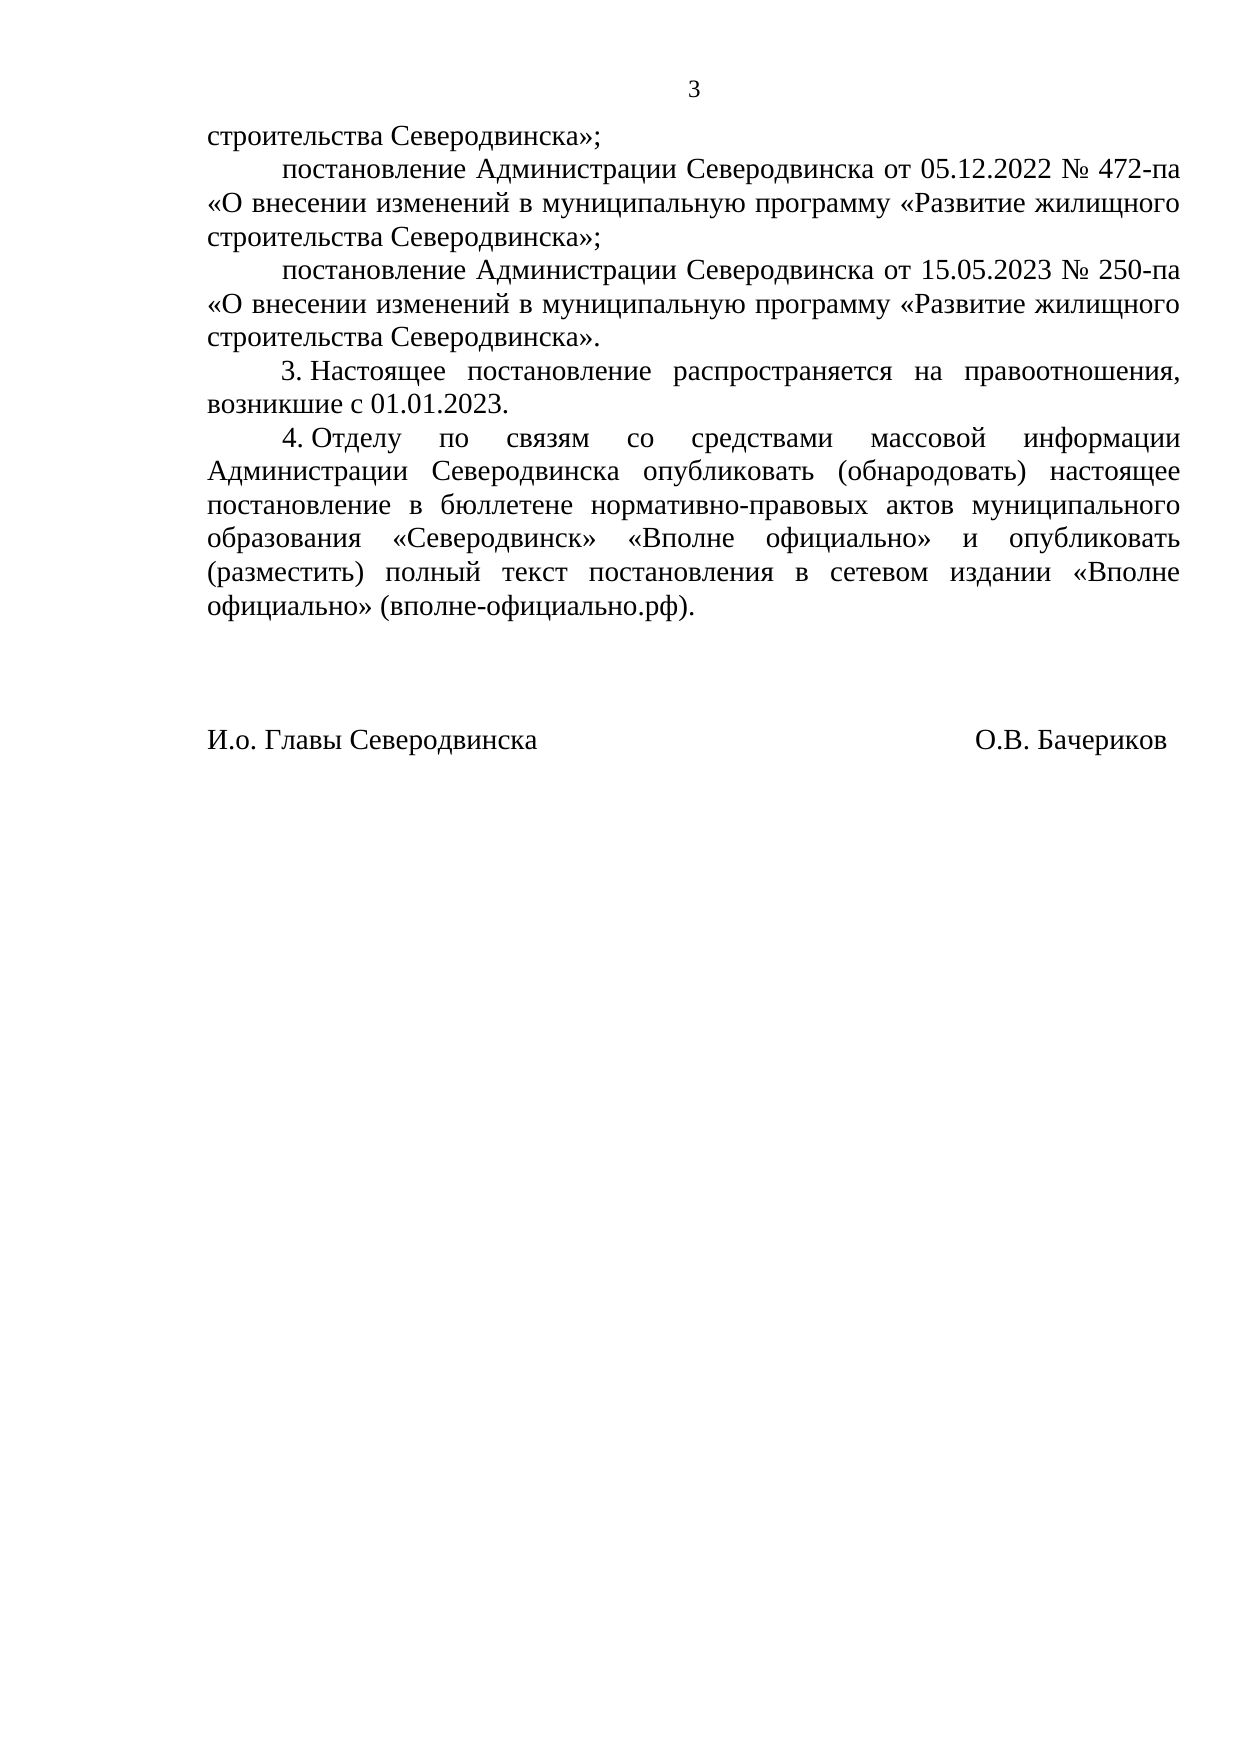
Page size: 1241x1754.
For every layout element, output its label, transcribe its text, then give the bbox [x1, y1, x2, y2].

text 3. Настоящее постановление распространяется на правоотношения, возникшие с 01.01.2023. [207, 353, 1181, 420]
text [207, 118, 1181, 152]
text И.о. Главы Северодвинска О.В. Бачериков [207, 722, 1181, 755]
text 4. Отделу по связям со средствами массовой информации Администрации Северодвинска опубликовать (обнародовать) настоящее постановление в бюллетене нормативно-правовых актов муниципального образования «Северодвинск» «Вполне официально» и опубликовать (разместить) полный текст постановления в сетевом издании «Вполне официально» (вполне-официально.рф). [207, 420, 1181, 621]
text постановление Администрации Северодвинска от 05.12.2022 № 472-па «О внесении изменений в муниципальную программу «Развитие жилищного строительства Северодвинска»; [207, 152, 1181, 252]
text постановление Администрации Северодвинска от 15.05.2023 № 250-па «О внесении изменений в муниципальную программу «Развитие жилищного строительства Северодвинска». [207, 252, 1181, 353]
